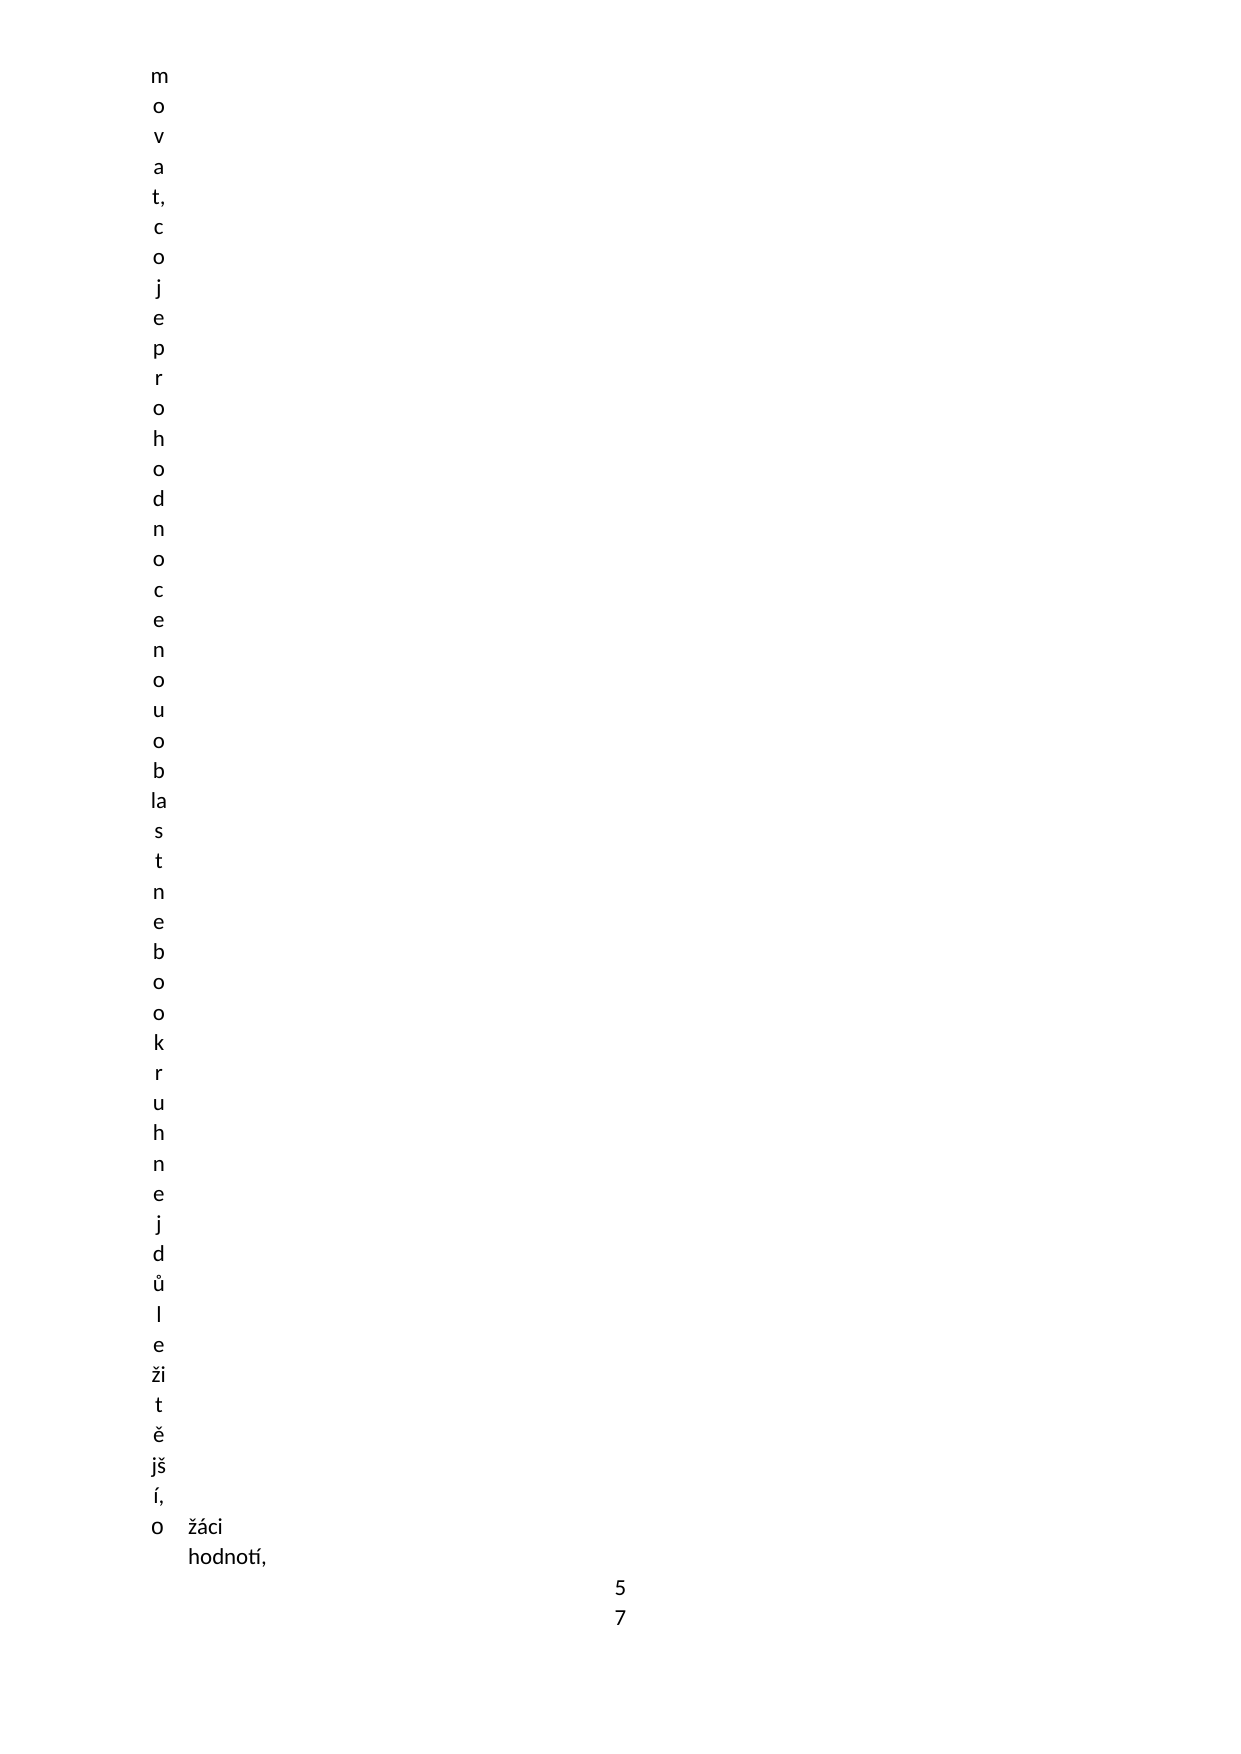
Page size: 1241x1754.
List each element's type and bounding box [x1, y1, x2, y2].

text [150, 61, 167, 1509]
list [150, 1512, 273, 1571]
